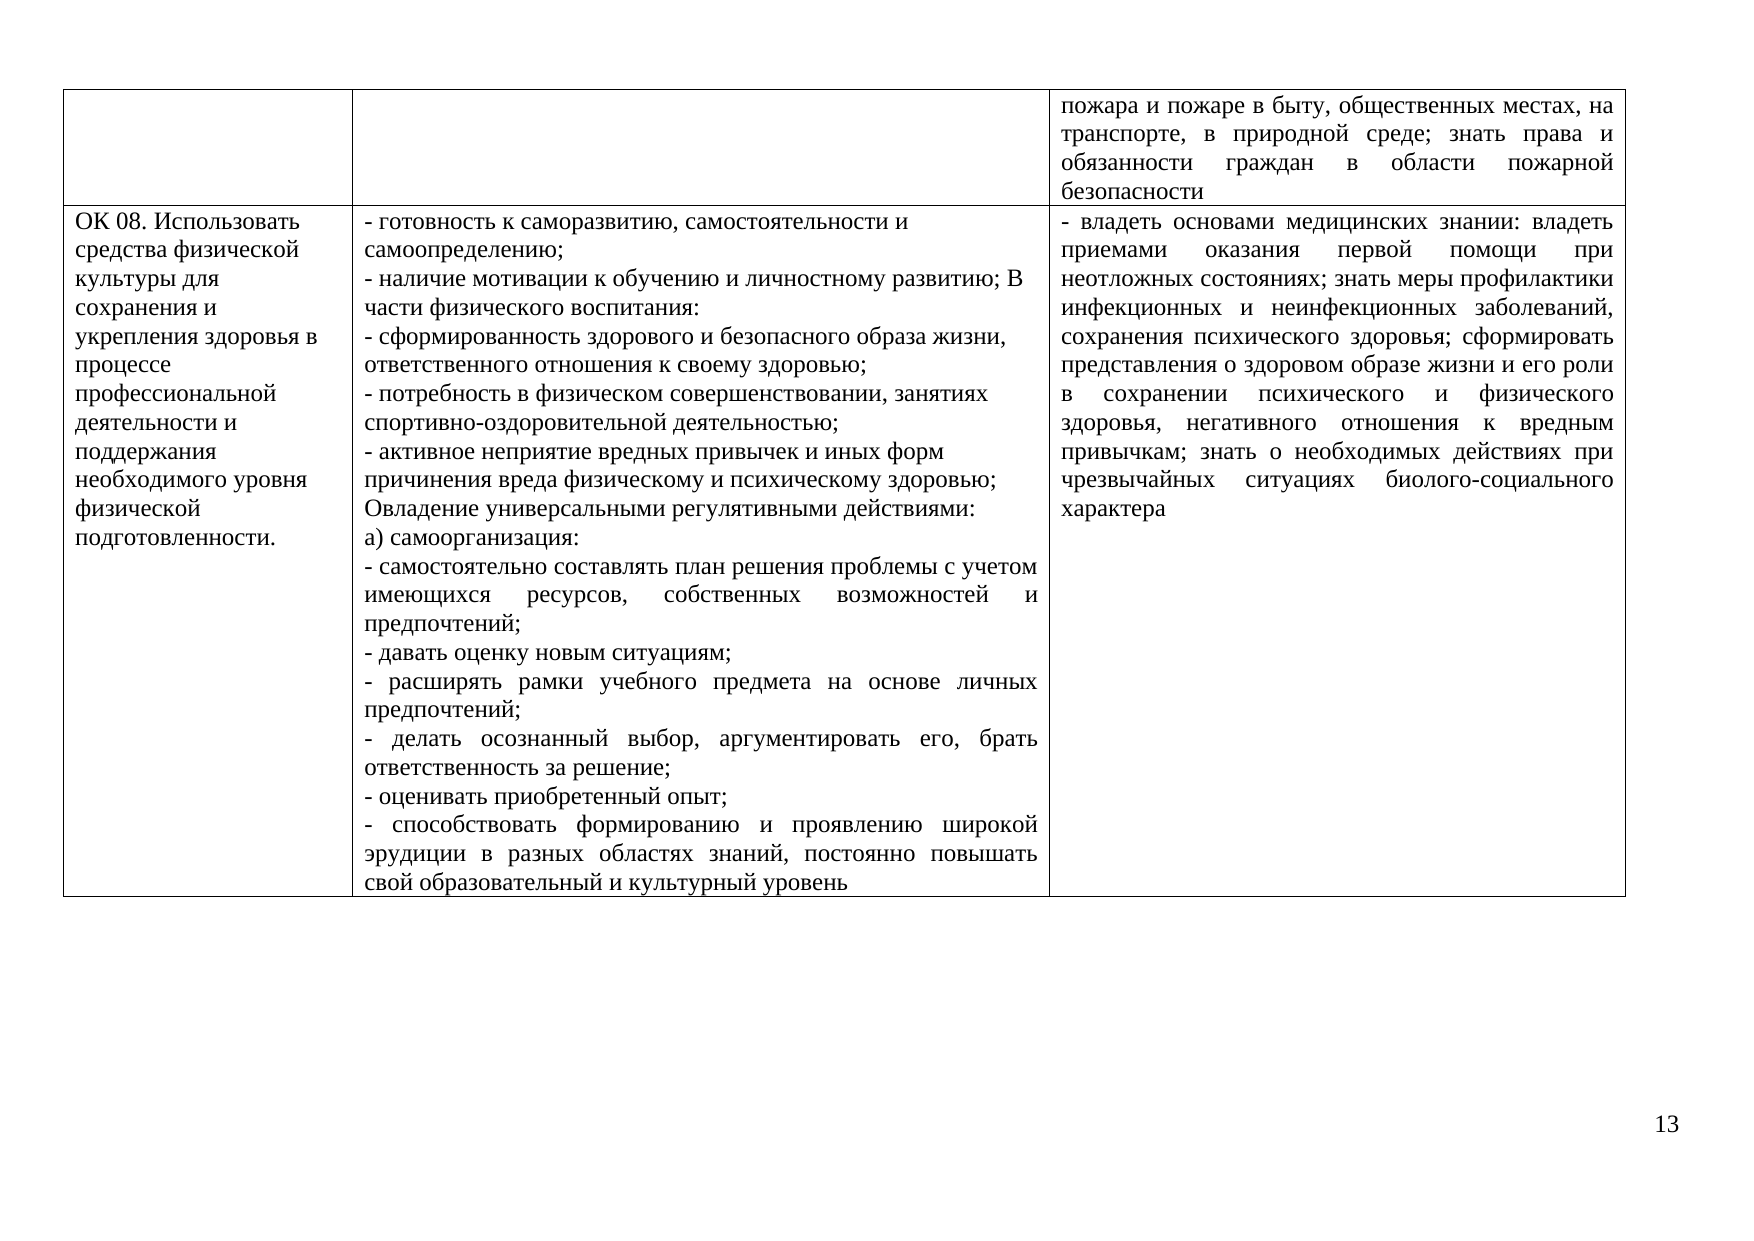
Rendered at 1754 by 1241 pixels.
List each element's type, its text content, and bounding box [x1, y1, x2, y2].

table_cell - готовность к саморазвитию, самостоятельности и самоопределению; - наличие мотивации к обучению и личностному развитию; В части физического воспитания: - сформированность здорового и безопасного образа жизни, ответственного отношения к своему здоровью; - потребность в физическом совершенствовании, занятиях спортивно-оздоровительной деятельностью; - активное неприятие вредных привычек и иных форм причинения вреда физическому и психическому здоровью; Овладение универсальными регулятивными действиями: а) самоорганизация: - самостоятельно составлять план решения проблемы с учетом имеющихся ресурсов, собственных возможностей и предпочтений; - давать оценку новым ситуациям; - расширять рамки учебного предмета на основе личных предпочтений; - делать осознанный выбор, аргументировать его, брать ответственность за решение; - оценивать приобретенный опыт; - способствовать формированию и проявлению широкой эрудиции в разных областях знаний, постоянно повышать свой образовательный и культурный уровень [353, 206, 1049, 896]
table_cell - владеть основами медицинских знании: владеть приемами оказания первой помощи при неотложных состояниях; знать меры профилактики инфекционных и неинфекционных заболеваний, сохранения психического здоровья; сформировать представления о здоровом образе жизни и его роли в сохранении психического и физического здоровья, негативного отношения к вредным привычкам; знать о необходимых действиях при чрезвычайных ситуациях биолого-социального характера [1050, 206, 1625, 896]
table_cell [64, 90, 352, 205]
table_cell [353, 90, 1049, 205]
table_cell ОК 08. Использовать средства физической культуры для сохранения и укрепления здоровья в процессе профессиональной деятельности и поддержания необходимого уровня физической подготовленности. [64, 206, 352, 896]
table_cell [1050, 90, 1625, 205]
